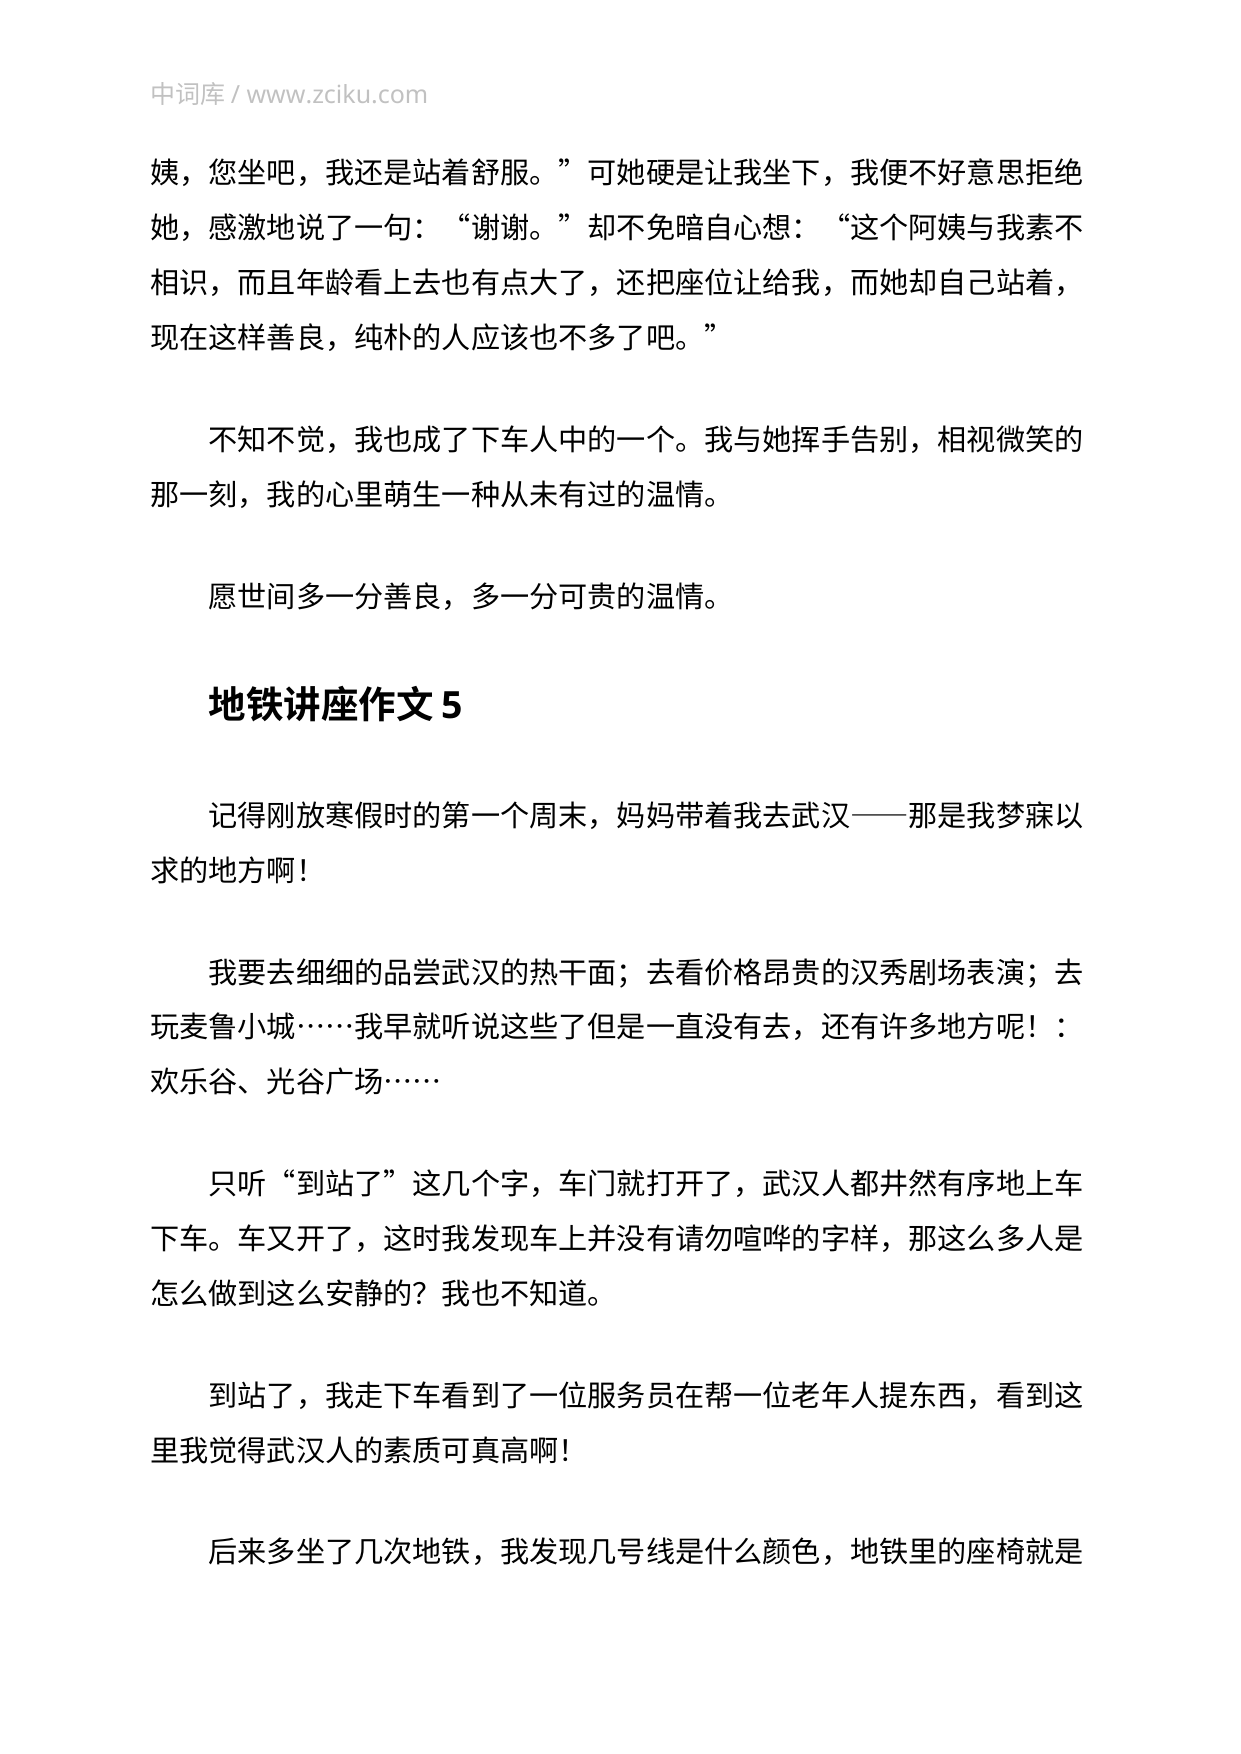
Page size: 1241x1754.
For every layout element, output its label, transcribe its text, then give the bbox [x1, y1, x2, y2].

text 到站了，我走下车看到了一位服务员在帮一位老年人提东西，看到这里我觉得武汉人的素质可真高啊！ [150, 1372, 1090, 1469]
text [150, 150, 1090, 357]
text 愿世间多一分善良，多一分可贵的温情。 [150, 573, 1090, 615]
text 我要去细细的品尝武汉的热干面；去看价格昂贵的汉秀剧场表演；去玩麦鲁小城……我早就听说这些了但是一直没有去，还有许多地方呢！：欢乐谷、光谷广场…… [150, 949, 1090, 1101]
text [150, 1529, 1090, 1571]
text 地铁讲座作文5 [150, 675, 1090, 729]
text 记得刚放寒假时的第一个周末，妈妈带着我去武汉——那是我梦寐以求的地方啊！ [150, 792, 1090, 890]
text 不知不觉，我也成了下车人中的一个。我与她挥手告别，相视微笑的那一刻，我的心里萌生一种从未有过的温情。 [150, 416, 1090, 514]
text 只听“到站了”这几个字，车门就打开了，武汉人都井然有序地上车下车。车又开了，这时我发现车上并没有请勿喧哗的字样，那这么多人是怎么做到这么安静的？我也不知道。 [150, 1161, 1090, 1313]
